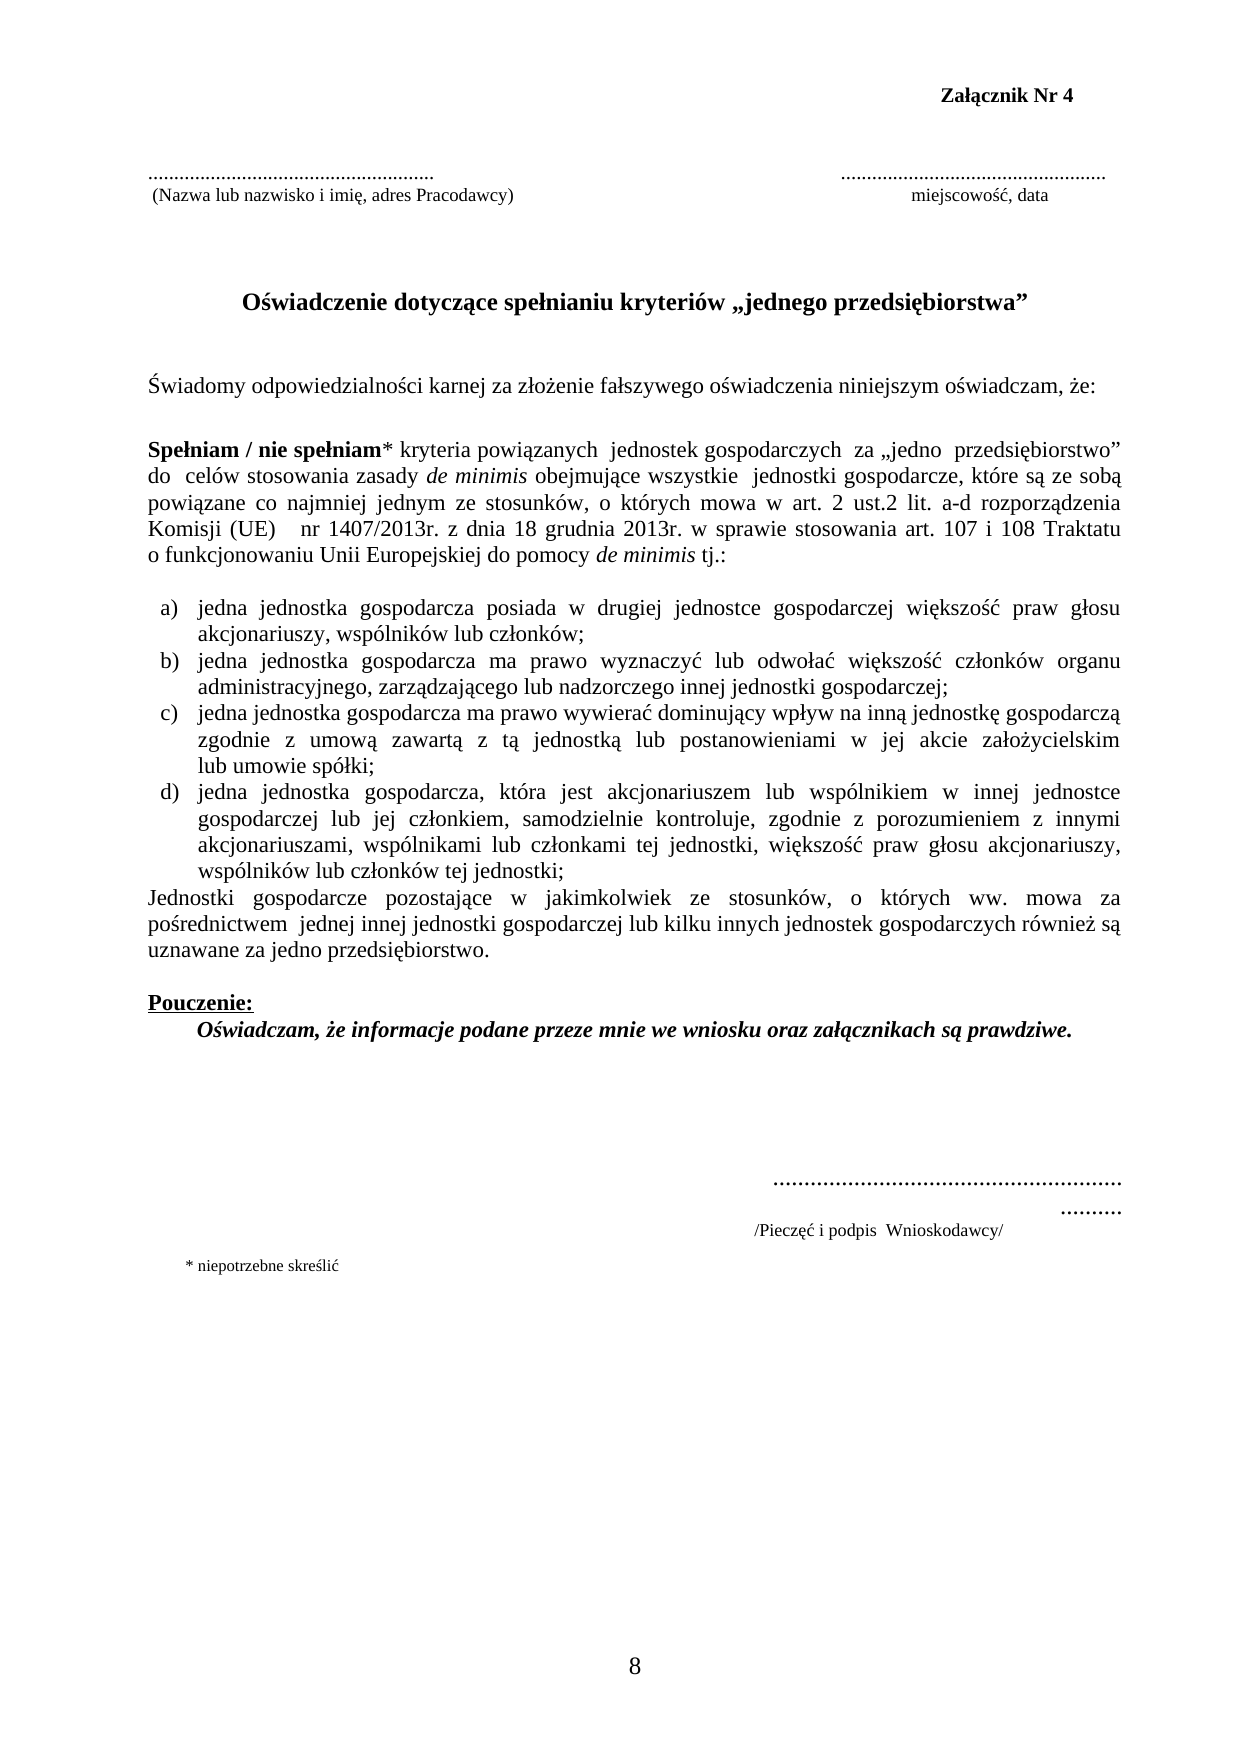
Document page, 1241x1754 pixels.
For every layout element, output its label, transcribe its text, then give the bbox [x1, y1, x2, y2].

text * niepotrzebne skreślić [185, 1256, 1122, 1275]
text Jednostki gospodarcze pozostające w jakimkolwiek ze stosunków, o których ww. mowa za pośrednictwem jednej innej jednostki gospodarczej lub kilku innych jednostek gospodarczych również są uznawane za jedno przedsiębiorstwo. [148, 884, 1122, 963]
text ....................................................... ................................................... [148, 160, 1122, 184]
list jedna jednostka gospodarcza, która jest akcjonariuszem lub wspólnikiem w innej jednostce gospodarczej lub jej członkiem, samodzielnie kontroluje, zgodnie z porozumieniem z innymi akcjonariuszami, wspólnikami lub członkami tej jednostki, większość praw głosu akcjonariuszy, wspólników lub członków tej jednostki; [160, 778, 1122, 884]
text .................................................................. [148, 1162, 1122, 1220]
text (Nazwa lub nazwisko i imię, adres Pracodawcy) miejscowość, data [148, 184, 1122, 206]
list jedna jednostka gospodarcza posiada w drugiej jednostce gospodarczej większość praw głosu akcjonariuszy, wspólników lub członków; [160, 594, 1122, 647]
text Spełniam / nie spełniam* kryteria powiązanych jednostek gospodarczych za „jedno przedsiębiorstwo” do celów stosowania zasady de minimis obejmujące wszystkie jednostki gospodarcze, które są ze sobą powiązane co najmniej jednym ze stosunków, o których mowa w art. 2 ust.2 lit. a-d rozporządzenia Komisji (UE) nr 1407/2013r. z dnia 18 grudnia 2013r. w sprawie stosowania art. 107 i 108 Traktatu o funkcjonowaniu Unii Europejskiej do pomocy de minimis tj.: [148, 436, 1122, 568]
list jedna jednostka gospodarcza ma prawo wywierać dominujący wpływ na inną jednostkę gospodarczą zgodnie z umową zawartą z tą jednostką lub postanowieniami w jej akcie założycielskim lub umowie spółki; [160, 699, 1122, 778]
text Załącznik Nr 4 [204, 83, 1122, 107]
text Pouczenie: [148, 989, 1122, 1016]
text Oświadczam, że informacje podane przeze mnie we wniosku oraz załącznikach są prawdziwe. [148, 1016, 1122, 1042]
text Oświadczenie dotyczące spełnianiu kryteriów „jednego przedsiębiorstwa” [148, 287, 1122, 316]
list jedna jednostka gospodarcza ma prawo wyznaczyć lub odwołać większość członków organu administracyjnego, zarządzającego lub nadzorczego innej jednostki gospodarczej; [160, 647, 1122, 699]
subtitle Świadomy odpowiedzialności karnej za złożenie fałszywego oświadczenia niniejszym oświadczam, że: [148, 372, 1122, 398]
text /Pieczęć i podpis Wnioskodawcy/ [204, 1220, 1122, 1256]
